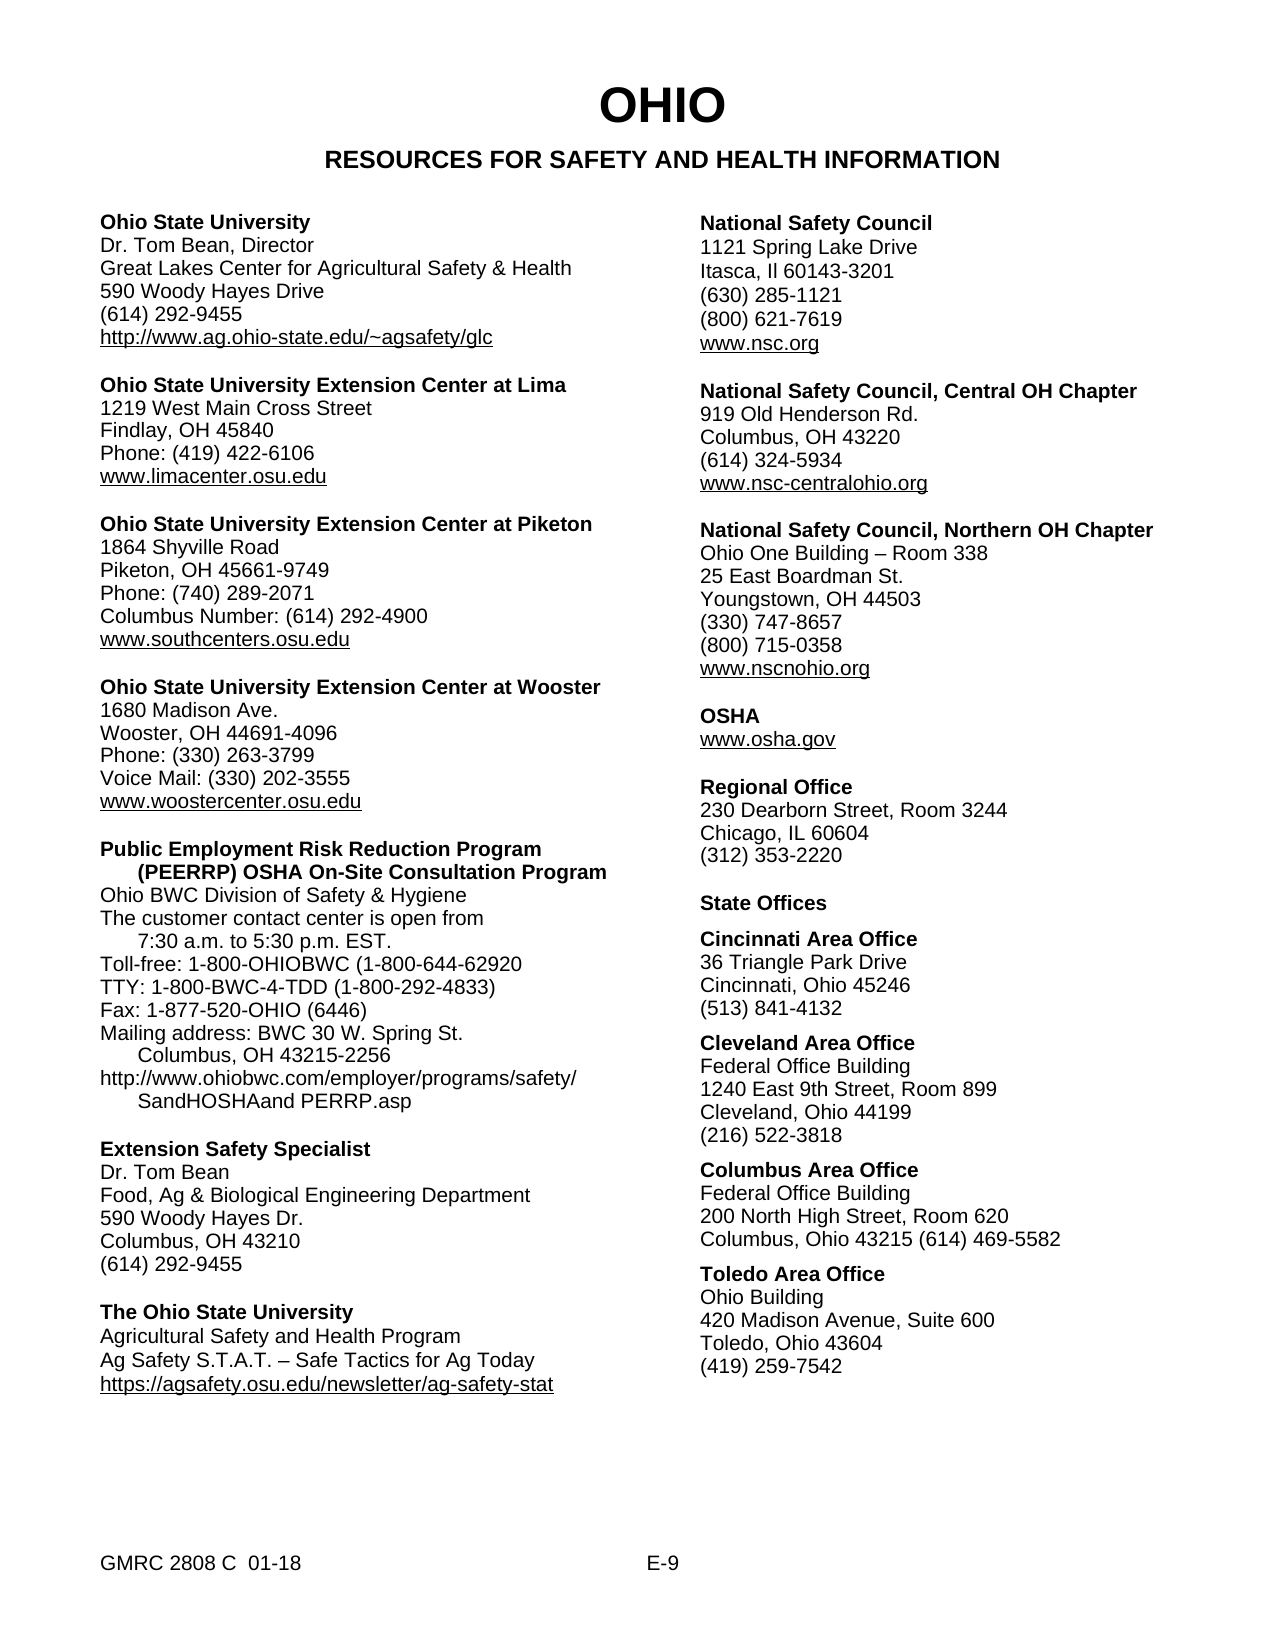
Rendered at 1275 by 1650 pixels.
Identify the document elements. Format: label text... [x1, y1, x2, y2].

text Phone: (740) 289-2071 [100, 582, 625, 605]
text www.limacenter.osu.edu [100, 465, 625, 488]
text Cincinnati Area Office [700, 928, 1225, 951]
text (419) 259-7542 [700, 1355, 1225, 1378]
text (312) 353-2220 [700, 844, 1225, 867]
text at [100, 374, 625, 397]
text Cleveland Area Office [700, 1032, 1225, 1055]
text at Piketon [100, 513, 625, 536]
text www.nsc.org [700, 331, 1225, 355]
text Columbus, OH 43220 [700, 426, 1225, 449]
text (513) 841-4132 [700, 997, 1225, 1019]
text Mailing address: BWC 30 W. Spring St. Columbus, OH 43215-2256 [100, 1022, 625, 1067]
text (614) 292-9455 [100, 303, 625, 326]
text (800) 621-7619 [700, 307, 1225, 331]
text Columbus Area Office [700, 1159, 1225, 1182]
text Fax: 1-877-520-OHIO (6446) [100, 999, 625, 1022]
subtitle OSHA [700, 705, 1225, 728]
text (614) 292-9455 [100, 1253, 625, 1276]
text Phone: (419) 422-6106 [100, 442, 625, 465]
text Toledo Area Office [700, 1263, 1225, 1286]
text Cincinnati, Ohio 45246 [700, 974, 1225, 997]
text Toll-free: 1-800-OHIOBWC (1-800-644-62920 [100, 953, 625, 976]
text www.nsc-centralohio.org [700, 472, 1225, 494]
text 1121 Spring Lake Drive [700, 235, 1225, 259]
text The Ohio State University [100, 1301, 625, 1324]
text Federal Office Building [700, 1182, 1225, 1205]
text www.woostercenter.osu.edu [100, 790, 625, 813]
text Dr. Tom Bean, Director [100, 234, 625, 257]
text The customer contact center is open from 7:30 a.m. to 5:30 p.m. EST. [100, 907, 625, 953]
text (330) 747-8657 [700, 611, 1225, 634]
text Phone: (330) 263-3799 [100, 744, 625, 767]
text at [100, 676, 625, 699]
text (800) 715-0358 [700, 634, 1225, 657]
text (630) 285-1121 [700, 283, 1225, 307]
text TTY: 1-800-BWC-4-TDD (1-800-292-4833) [100, 976, 625, 999]
text 590 Woody Hayes Dr. [100, 1207, 625, 1230]
text Dr. Tom Bean [100, 1161, 625, 1184]
text Ohio BWC Division of Safety & Hygiene [100, 884, 625, 907]
text (614) 324-5934 [700, 449, 1225, 472]
text Columbus, Ohio 43215 (614) 469-5582 [700, 1228, 1225, 1251]
text 919 Old Henderson Rd. [700, 403, 1225, 426]
text 230 Dearborn Street, Room 3244 [700, 799, 1225, 822]
text 420 Madison Avenue, Suite 600 [700, 1309, 1225, 1332]
text Federal Office Building [700, 1055, 1225, 1078]
text Toledo, Ohio 43604 [700, 1332, 1225, 1355]
text (216) 522-3818 [700, 1124, 1225, 1147]
text 36 Triangle Park Drive [700, 951, 1225, 974]
text Ohio Building [700, 1286, 1225, 1309]
text Food, Ag & Biological Engineering Department [100, 1184, 625, 1207]
subtitle RESOURCES FOR SAFETY AND HEALTH INFORMATION [100, 145, 1225, 174]
text Chicago, IL 60604 [700, 822, 1225, 844]
text Columbus, OH 43210 [100, 1230, 625, 1253]
text Agricultural Safety and Health Program [100, 1324, 625, 1348]
text National Safety Council, Central OH Chapter [700, 380, 1225, 403]
text 25 East Boardman St. [700, 565, 1225, 588]
text Number: (614) 292-4900 [100, 605, 625, 628]
subtitle National Safety Council [700, 211, 1225, 235]
text Youngstown, OH 44503 [700, 588, 1225, 611]
text Ag Safety S.T.A.T. – Safe Tactics for Ag Today [100, 1348, 625, 1372]
text http://www.ohiobwc.com/employer/programs/safety/SandHOSHAand PERRP.asp [100, 1067, 625, 1113]
text http://www.ag.ohio-state.edu/~agsafety/glc [100, 326, 625, 349]
text Voice Mail: (330) 202-3555 [100, 767, 625, 790]
text Ohio One Building – Room 338 [700, 542, 1225, 565]
text Regional Office [700, 776, 1225, 799]
text www.southcenters.osu.edu [100, 628, 625, 651]
text Itasca, Il 60143-3201 [700, 259, 1225, 283]
text 200 North High Street, Room 620 [700, 1205, 1225, 1228]
text State Offices [700, 892, 1225, 915]
text 1240 East 9th Street, Room 899 [700, 1078, 1225, 1101]
text Extension Safety Specialist [100, 1138, 625, 1161]
text Public Employment Risk Reduction Program (PEERRP) OSHA On-Site Consultation Program [100, 838, 625, 884]
text for Agricultural Safety & Health [100, 257, 625, 280]
text www.nscnohio.org [700, 657, 1225, 680]
text www.osha.gov [700, 728, 1225, 751]
text Cleveland, Ohio 44199 [700, 1101, 1225, 1124]
text National Safety Council, Northern OH Chapter [700, 519, 1225, 542]
subtitle https://agsafety.osu.edu/newsletter/ag-safety-stat [100, 1372, 625, 1396]
